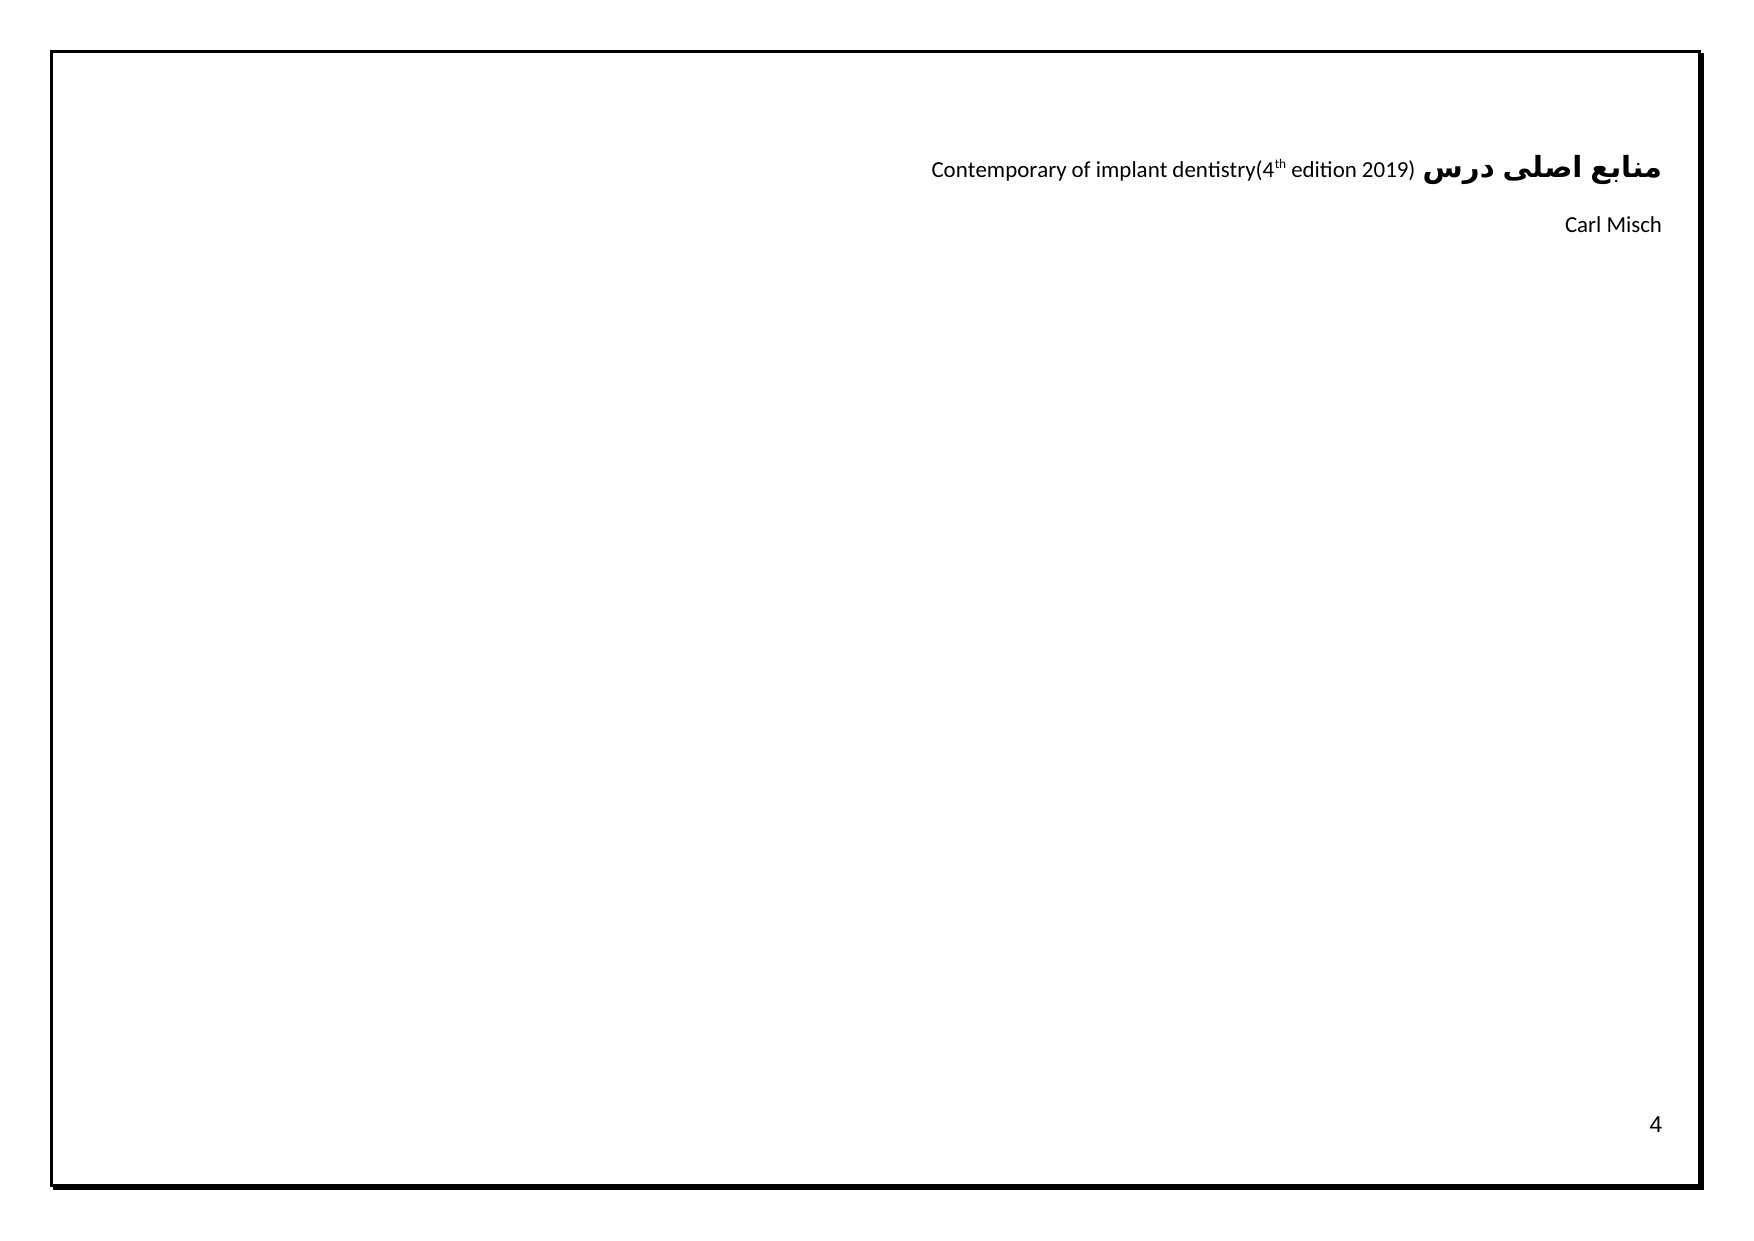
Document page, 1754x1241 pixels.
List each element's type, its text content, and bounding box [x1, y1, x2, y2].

text منابع اصلی درس Contemporary of implant dentistry(4th edition 2019) [89, 150, 1662, 184]
text Carl Misch [89, 210, 1662, 238]
